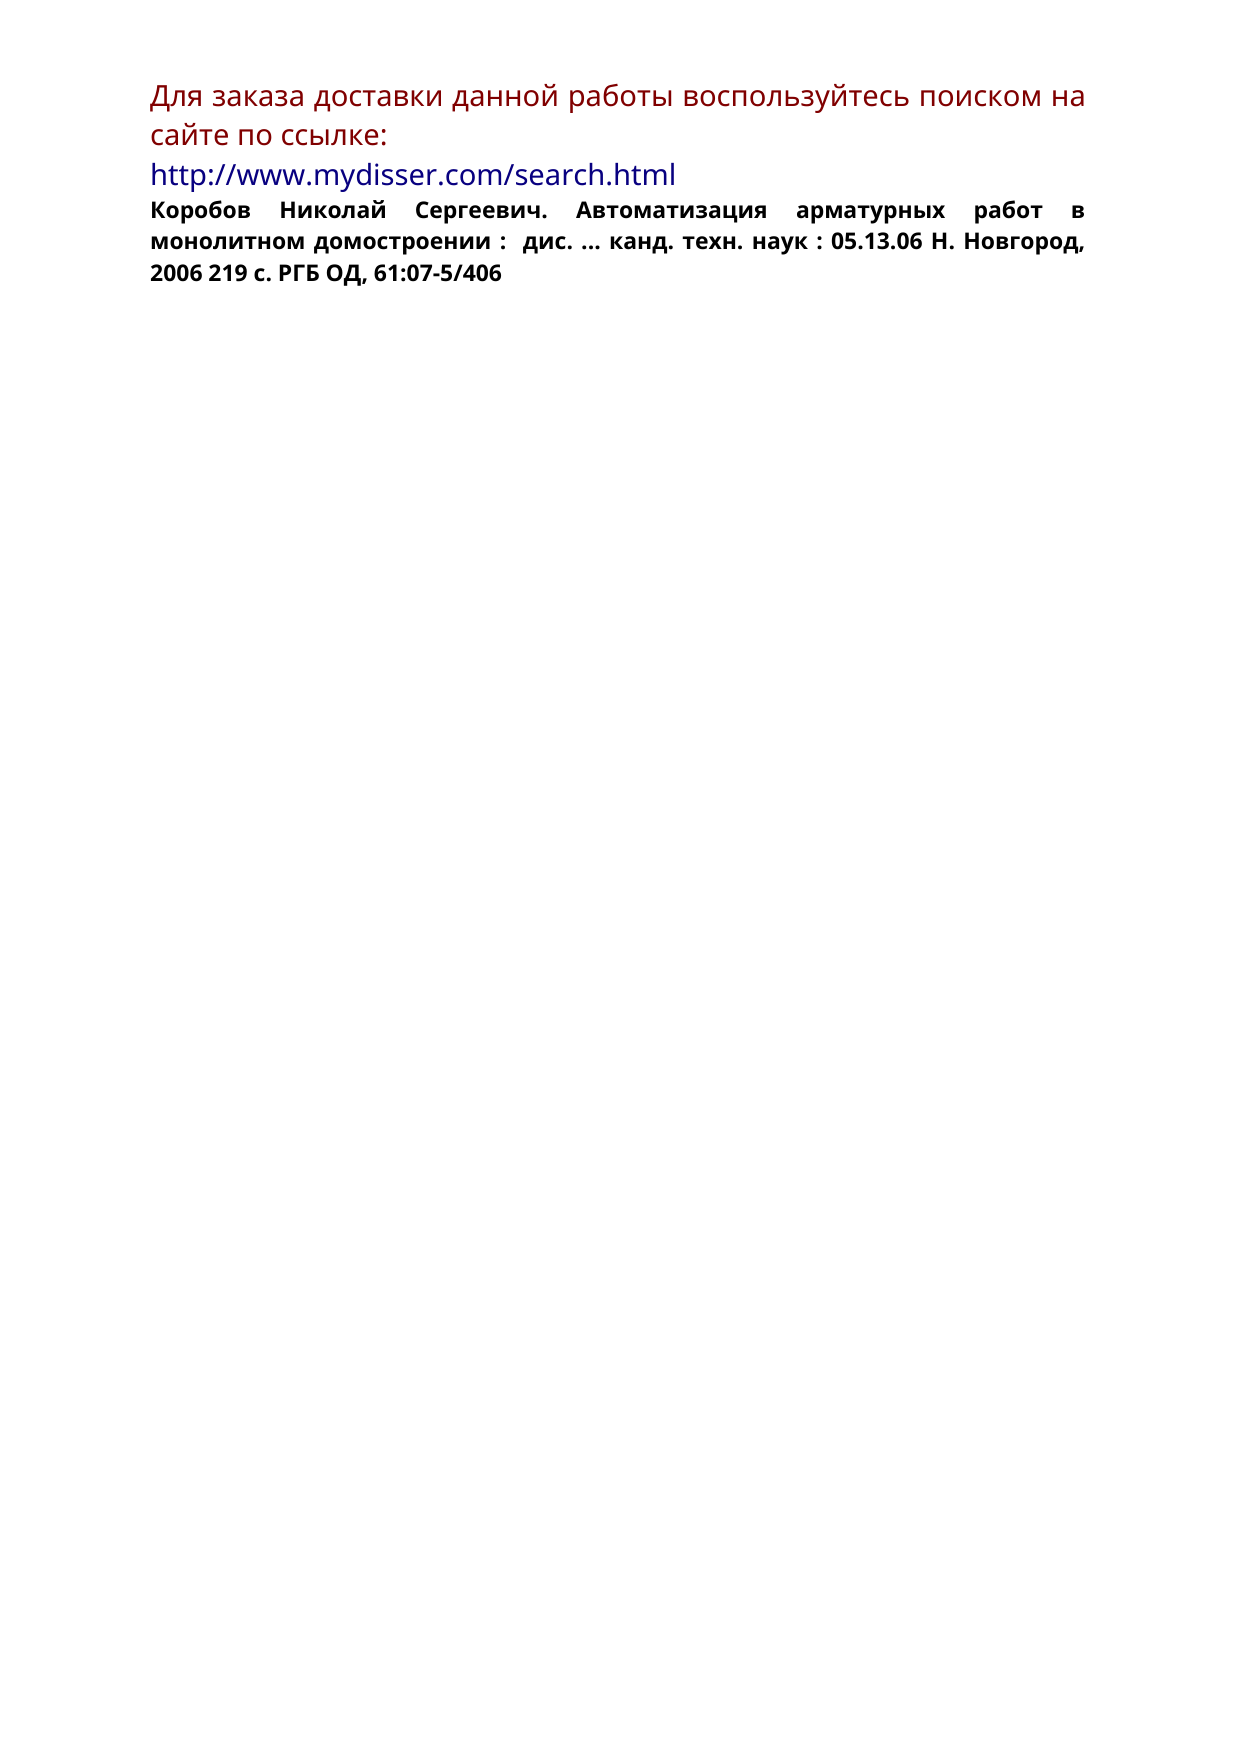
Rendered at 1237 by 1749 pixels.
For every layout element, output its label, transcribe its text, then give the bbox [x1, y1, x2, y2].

text Коробов Николай Сергеевич. Автоматизация арматурных работ в монолитном домостроении : дис. ... канд. техн. наук : 05.13.06 Н. Новгород, 2006 219 с. РГБ ОД, 61:07-5/406 [150, 194, 1086, 288]
